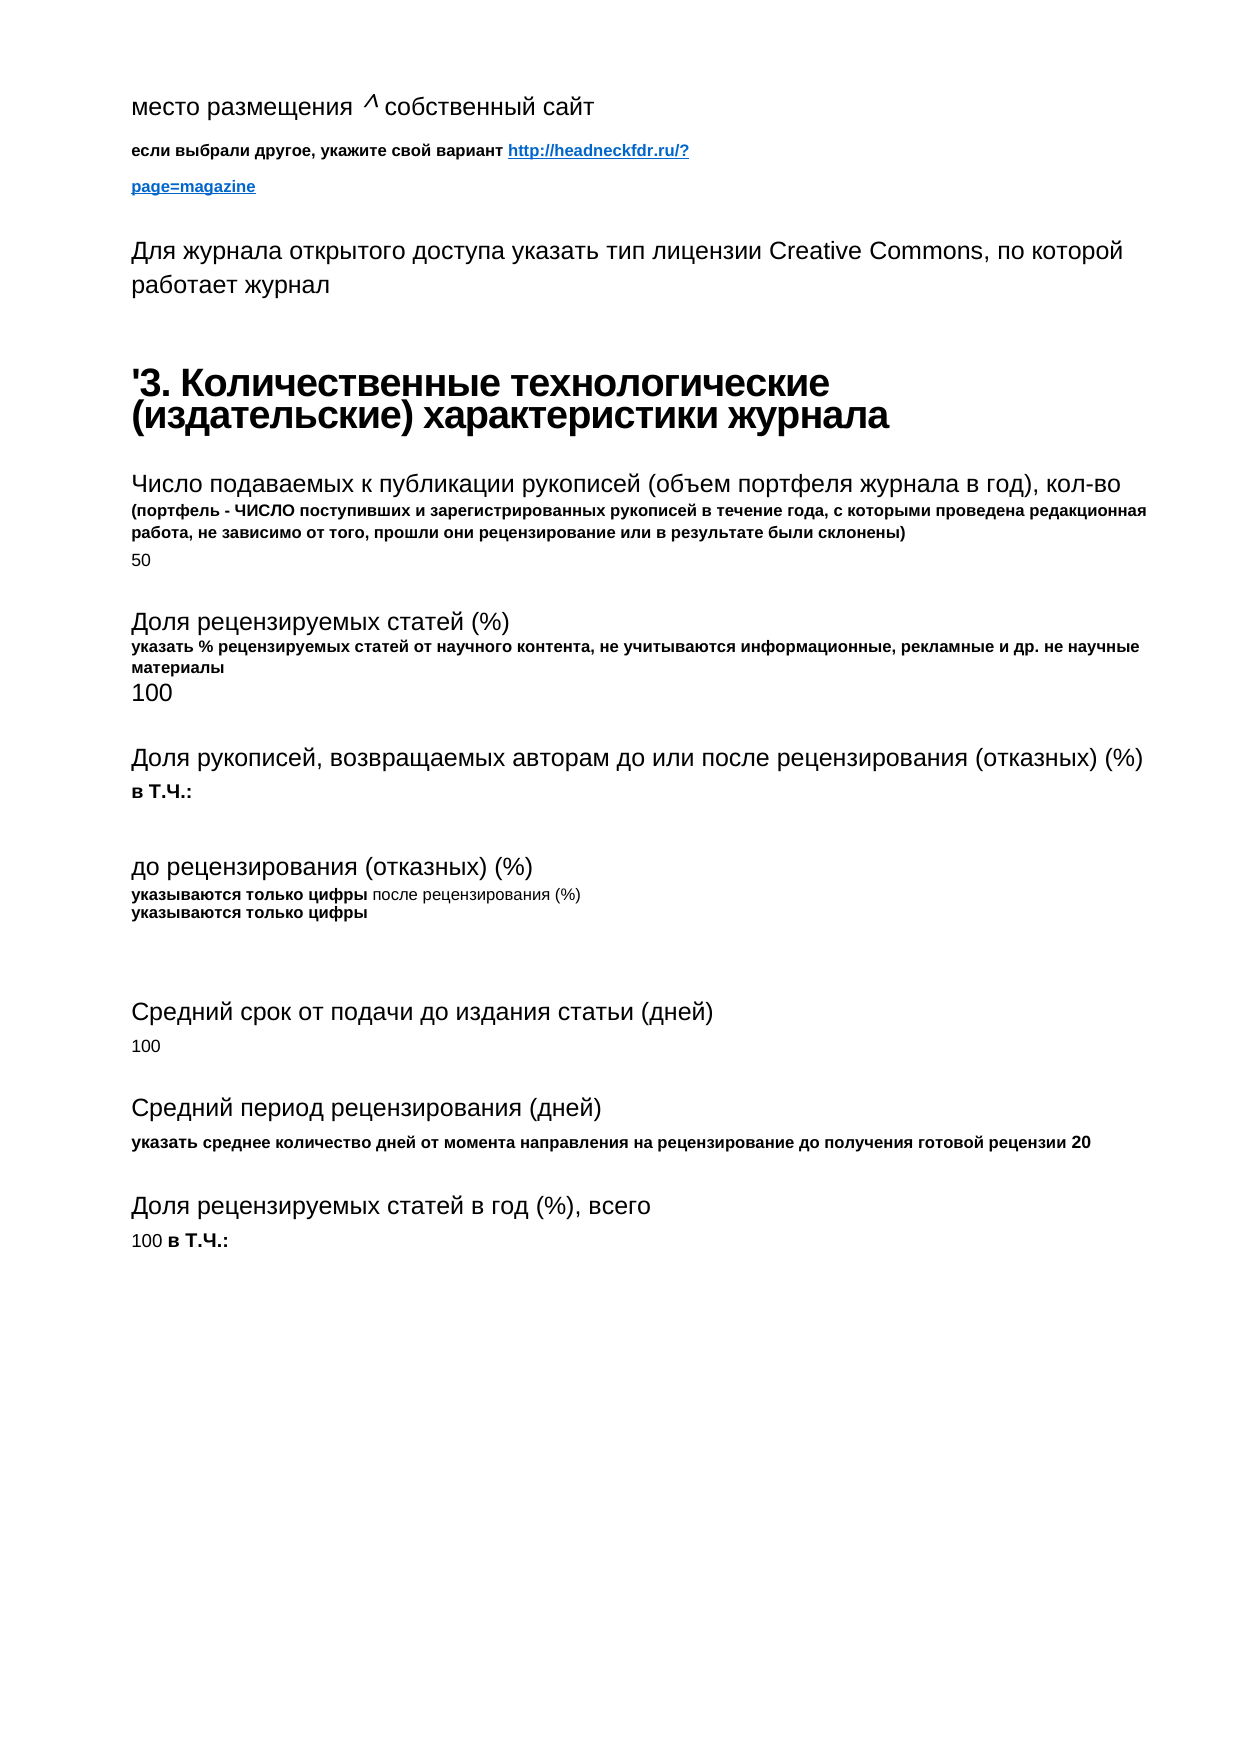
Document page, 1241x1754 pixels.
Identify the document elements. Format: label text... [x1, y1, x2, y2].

text указываются только цифры после рецензирования (%) [131, 880, 1152, 905]
text указать среднее количество дней от момента направления на рецензирование до получения готовой рецензии 20 [131, 1121, 1152, 1156]
text указать % рецензируемых статей от научного контента, не учитываются информационные, рекламные и др. не научные материалы [131, 636, 1152, 678]
text Для журнала открытого доступа указать тип лицензии Creative Commons, по которой работает журнал [131, 232, 1152, 300]
text (портфель - ЧИСЛО поступивших и зарегистрированных рукописей в течение года, с которыми проведена редакционная работа, не зависимо от того, прошли они рецензирование или в результате были склонены) [131, 499, 1152, 543]
text Средний период рецензирования (дней) [131, 1096, 1152, 1121]
text Доля рецензируемых статей в год (%), всего [131, 1195, 1152, 1220]
text '3. Количественные технологические (издательские) характеристики журнала [131, 371, 1014, 436]
text 100 [131, 681, 1152, 706]
text 100 [131, 1038, 1152, 1056]
text Доля рецензируемых статей (%) [131, 611, 1152, 636]
text до рецензирования (отказных) (%) [131, 855, 1152, 880]
text указываются только цифры [131, 905, 1152, 922]
text 100 в Т.Ч.: [131, 1232, 1152, 1251]
text Доля рукописей, возвращаемых авторам до или после рецензирования (отказных) (%) в Т.Ч.: [131, 740, 1152, 805]
text место размещения ^ собственный сайт [131, 63, 789, 128]
text если выбрали другое, укажите свой вариант http://headneckfdr.ru/?page=magazine [131, 128, 789, 199]
text Средний срок от подачи до издания статьи (дней) [131, 1001, 1152, 1026]
text Число подаваемых к публикации рукописей (объем портфеля журнала в год), кол-во [131, 466, 1152, 499]
text 50 [131, 552, 1152, 570]
